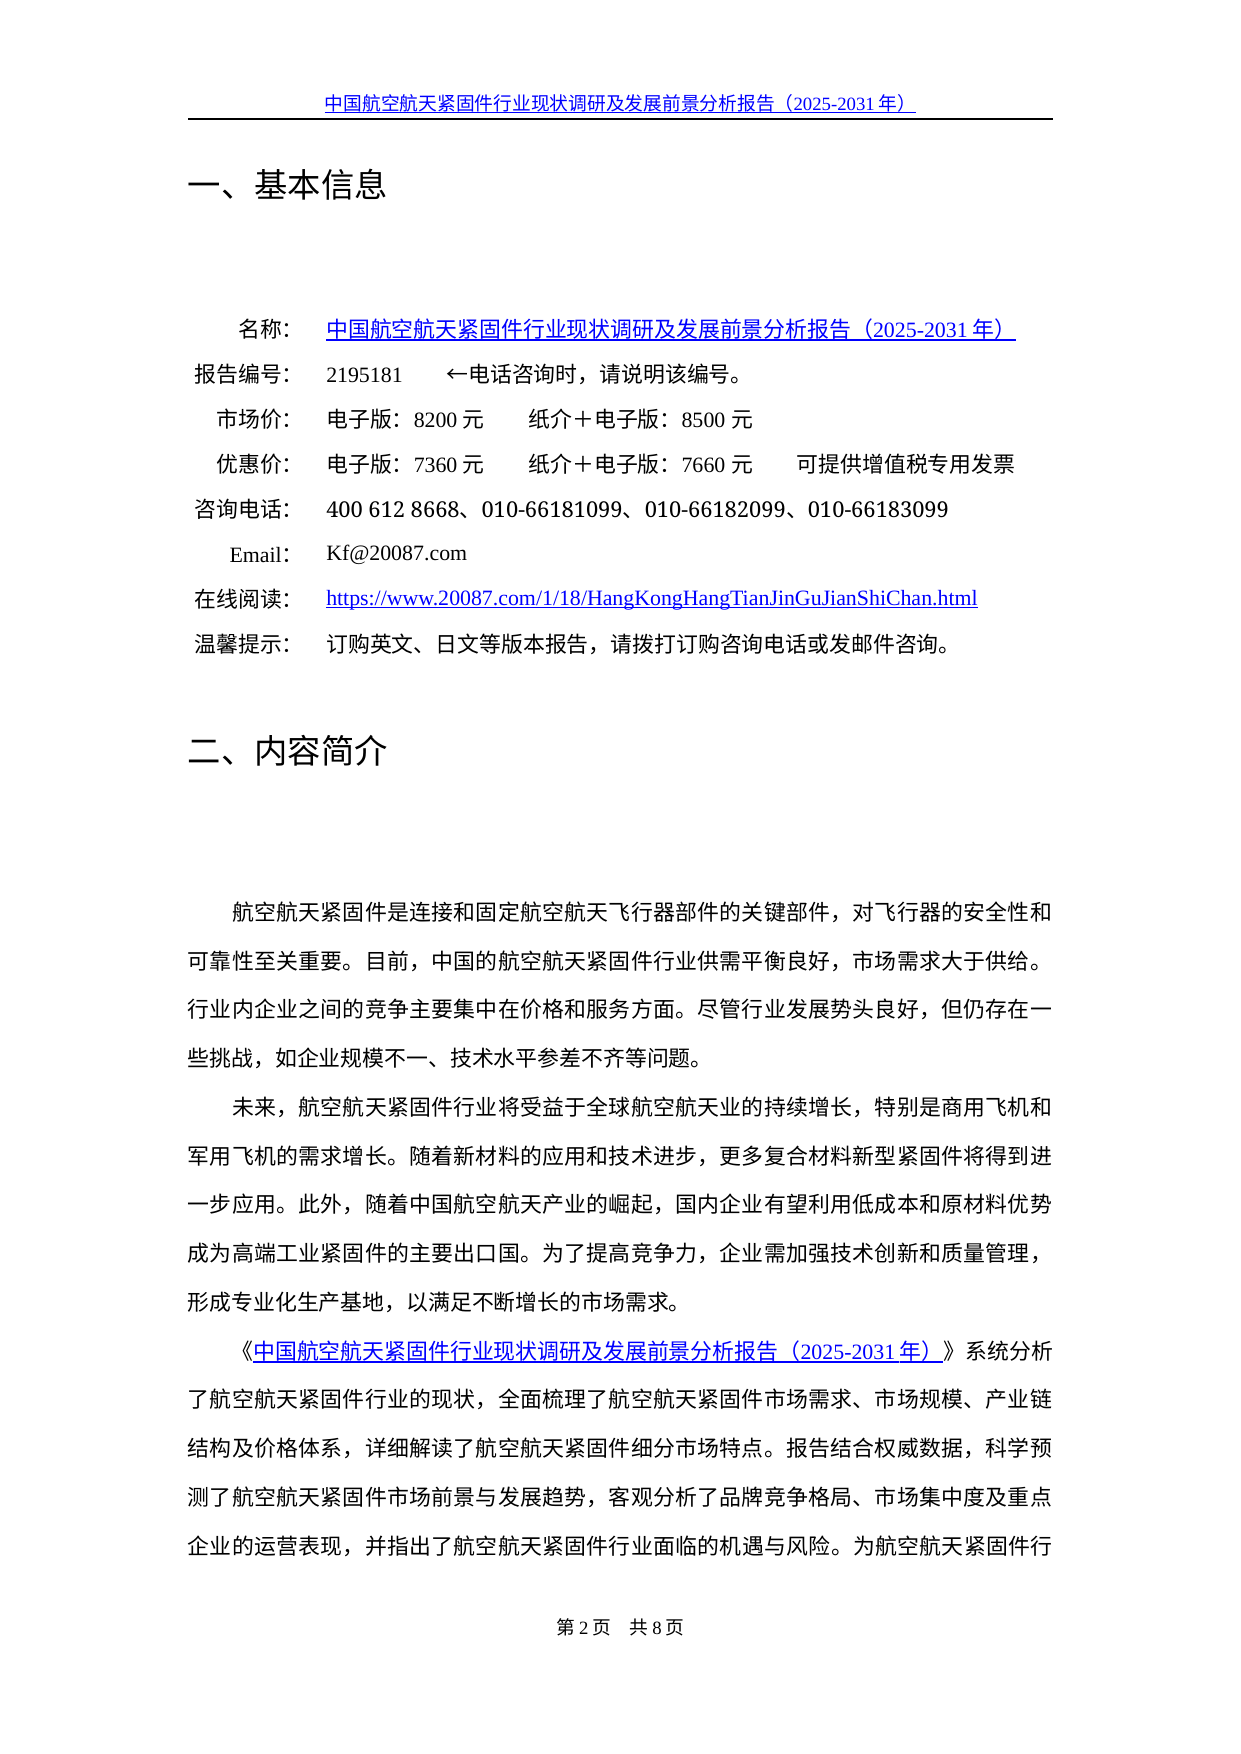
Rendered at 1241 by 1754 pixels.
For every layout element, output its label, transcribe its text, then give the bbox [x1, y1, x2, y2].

table_cell 400 612 8668、010-66181099、010-66182099、010-66183099 [315, 492, 1073, 537]
title 一、基本信息 [187, 150, 1053, 215]
table_cell 咨询电话： [167, 492, 315, 537]
table_cell 电子版：7360 元 纸介＋电子版：7660 元 可提供增值税专用发票 [315, 447, 1073, 492]
table_header 中国航空航天紧固件行业现状调研及发展前景分析报告（2025-2031年） [315, 312, 1073, 357]
table_cell [315, 582, 1073, 627]
table_cell 在线阅读： [167, 582, 315, 627]
table_cell 市场价： [167, 402, 315, 447]
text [187, 894, 1053, 1561]
table_cell Email： [167, 537, 315, 582]
table_cell 订购英文、日文等版本报告，请拨打订购咨询电话或发邮件咨询。 [315, 627, 1073, 672]
table_cell 温馨提示： [167, 627, 315, 672]
title 二、内容简介 [187, 717, 1053, 782]
table_cell Kf@20087.com [315, 537, 1073, 582]
table_cell 电子版：8200 元 纸介＋电子版：8500 元 [315, 402, 1073, 447]
table_cell 2195181 ←电话咨询时，请说明该编号。 [315, 357, 1073, 402]
table_header 名称： [167, 312, 315, 357]
table_cell 报告编号： [167, 357, 315, 402]
table_cell 优惠价： [167, 447, 315, 492]
